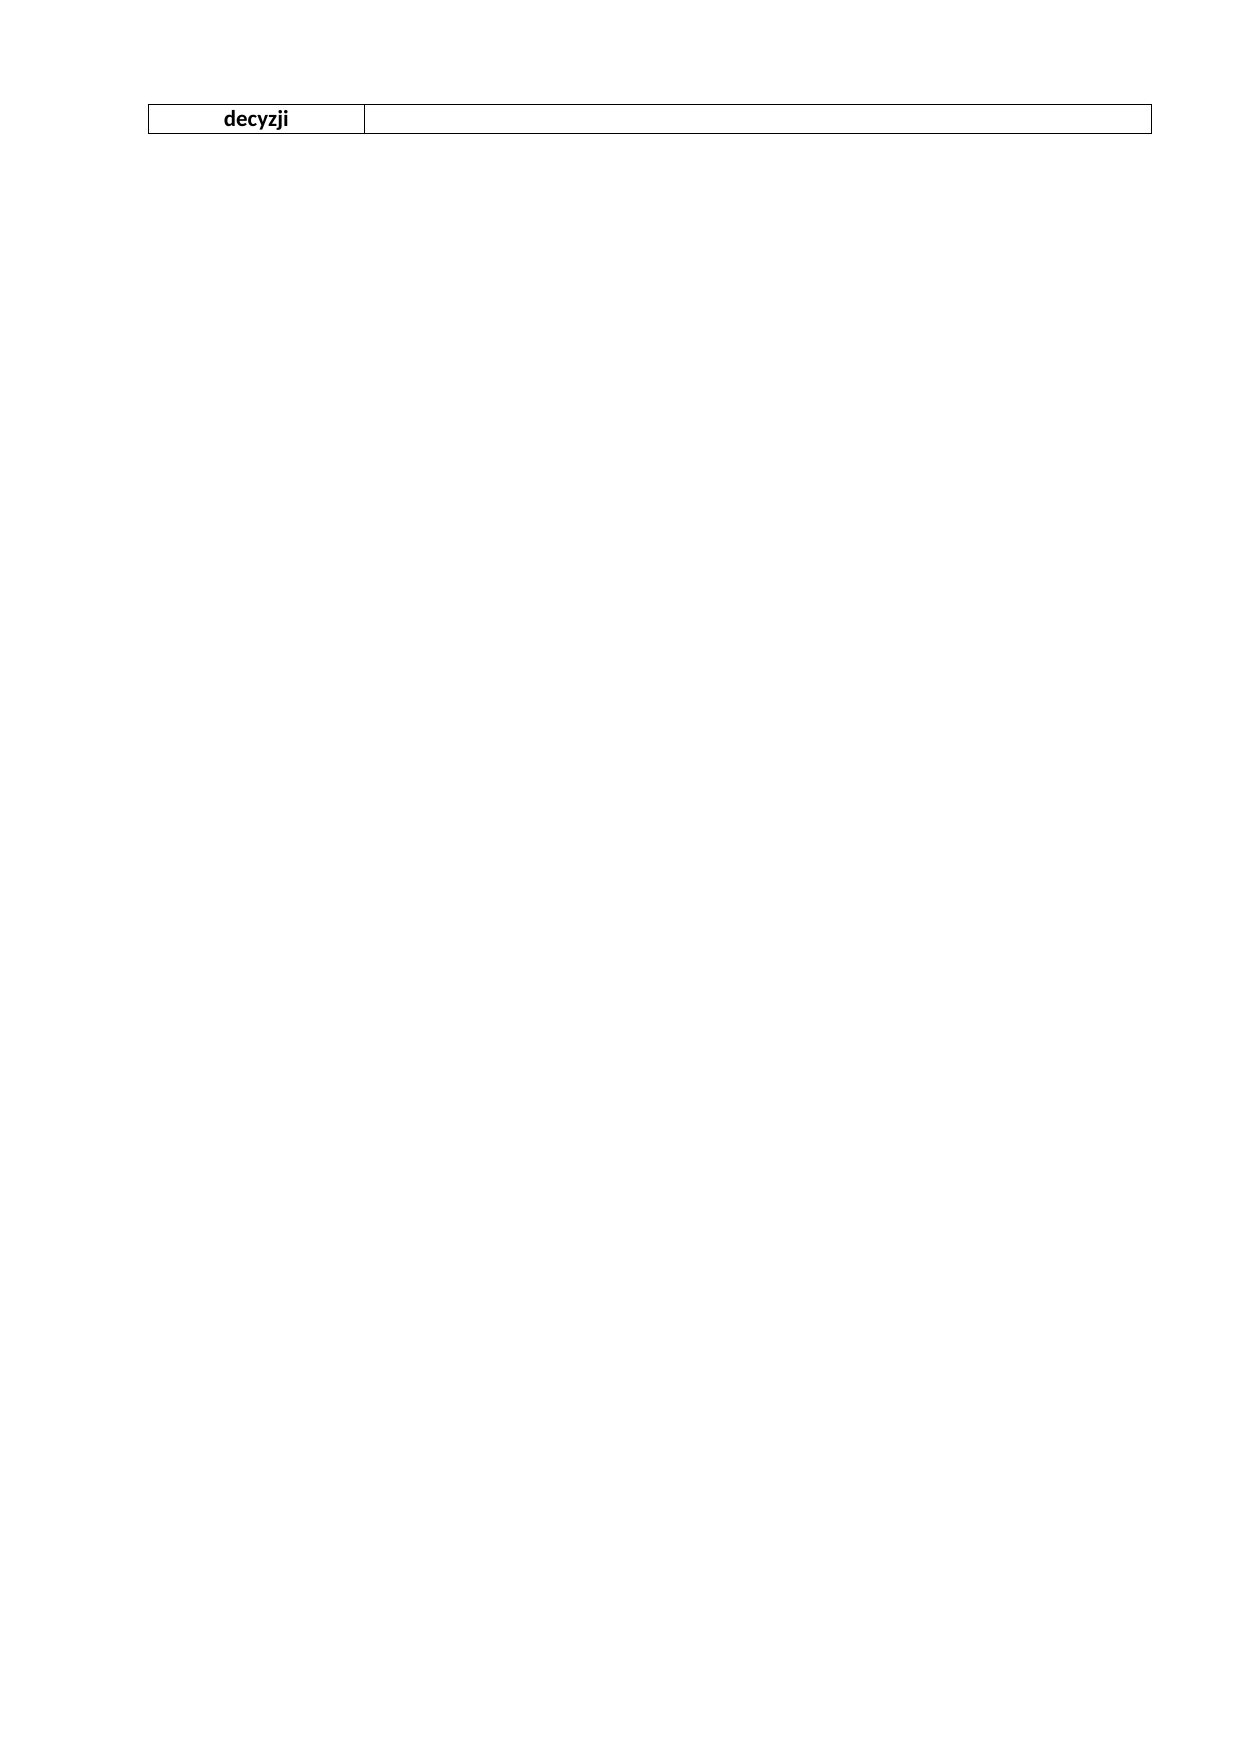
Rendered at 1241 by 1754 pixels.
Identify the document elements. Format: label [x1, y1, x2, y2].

table_cell [365, 105, 1151, 132]
table_cell [149, 105, 364, 132]
